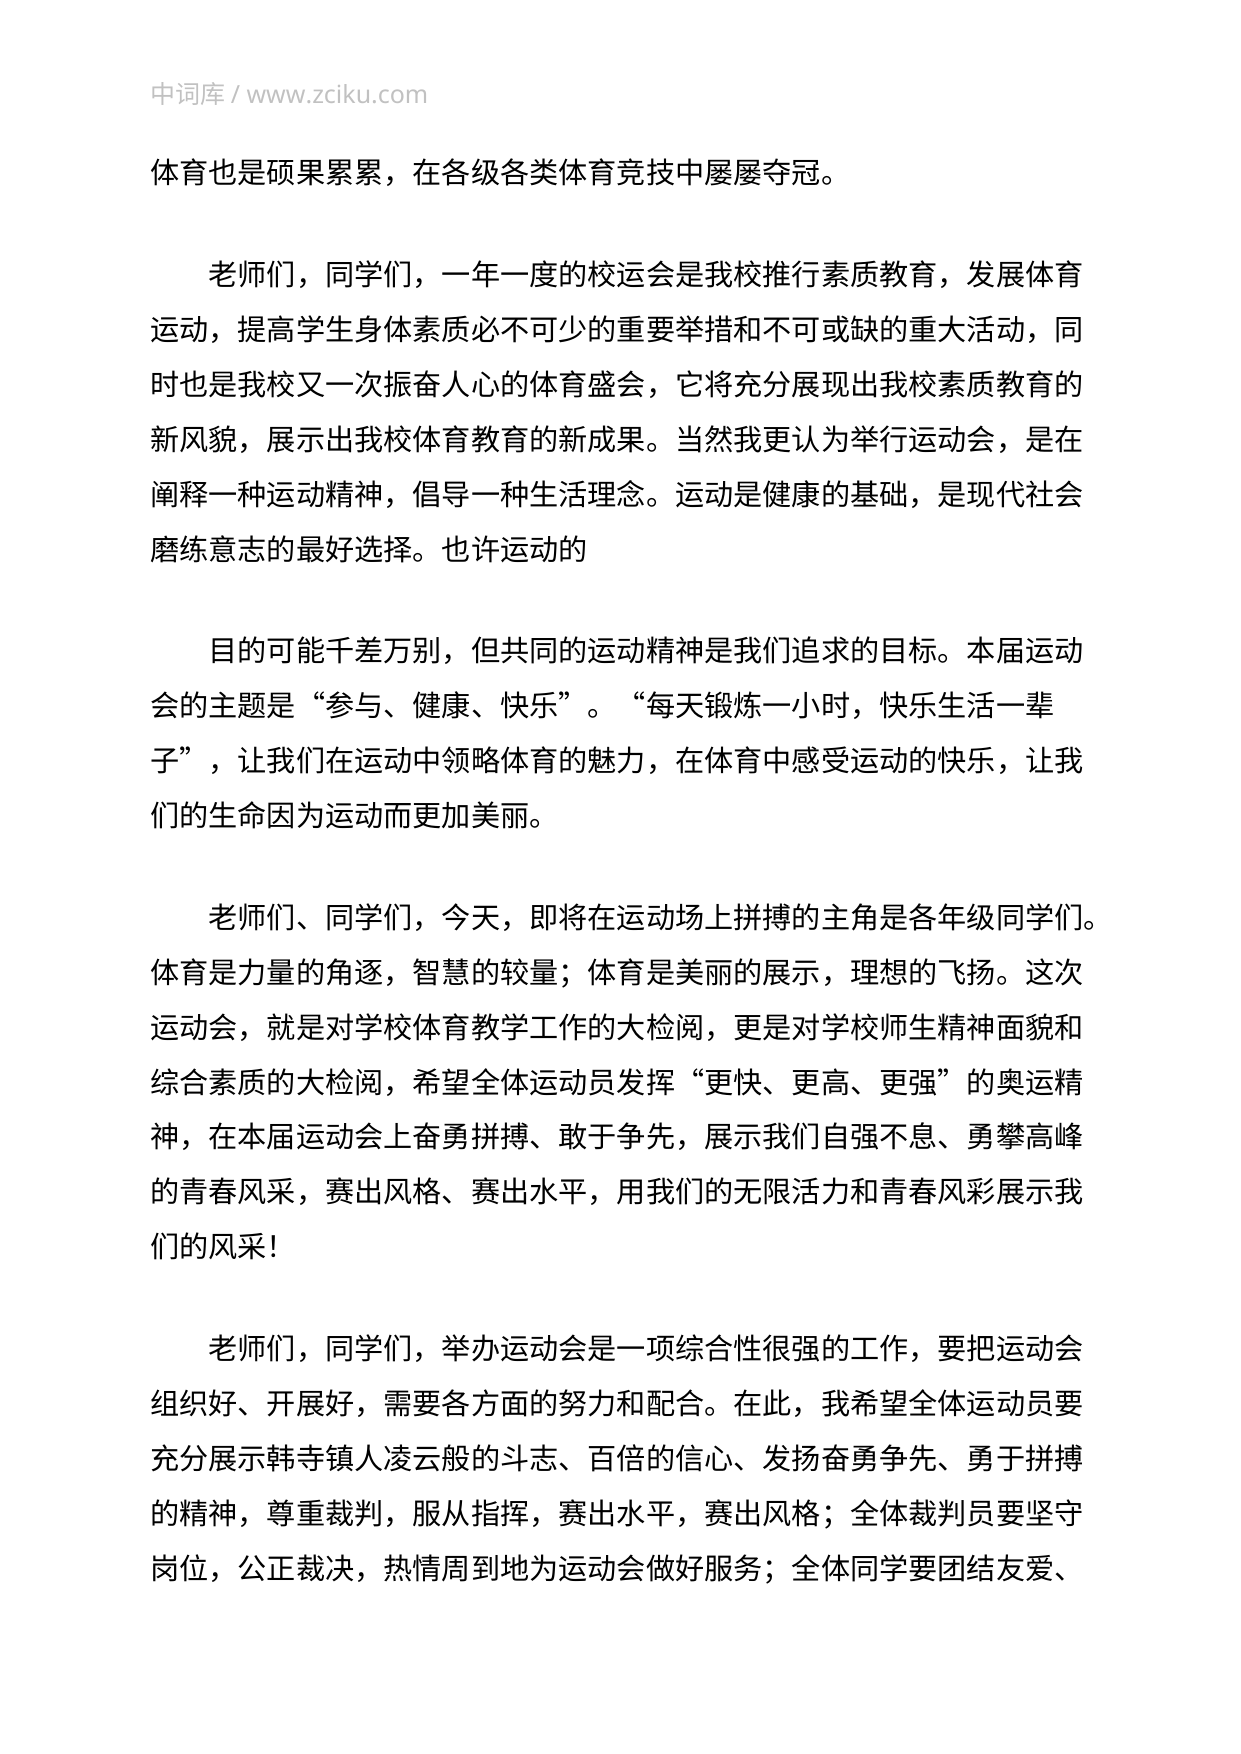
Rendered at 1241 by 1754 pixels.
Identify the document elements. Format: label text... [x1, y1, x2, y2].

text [150, 1326, 1090, 1587]
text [150, 150, 1090, 192]
text 老师们、同学们，今天，即将在运动场上拼搏的主角是各年级同学们。体育是力量的角逐，智慧的较量；体育是美丽的展示，理想的飞扬。这次运动会，就是对学校体育教学工作的大检阅，更是对学校师生精神面貌和综合素质的大检阅，希望全体运动员发挥“更快、更高、更强”的奥运精神，在本届运动会上奋勇拼搏、敢于争先，展示我们自强不息、勇攀高峰的青春风采，赛出风格、赛出水平，用我们的无限活力和青春风彩展示我们的风采！ [150, 894, 1090, 1266]
text 老师们，同学们，一年一度的校运会是我校推行素质教育，发展体育运动，提高学生身体素质必不可少的重要举措和不可或缺的重大活动，同时也是我校又一次振奋人心的体育盛会，它将充分展现出我校素质教育的新风貌，展示出我校体育教育的新成果。当然我更认为举行运动会，是在阐释一种运动精神，倡导一种生活理念。运动是健康的基础，是现代社会磨练意志的最好选择。也许运动的 [150, 252, 1090, 568]
text 目的可能千差万别，但共同的运动精神是我们追求的目标。本届运动会的主题是“参与、健康、快乐”。“每天锻炼一小时，快乐生活一辈子”，让我们在运动中领略体育的魅力，在体育中感受运动的快乐，让我们的生命因为运动而更加美丽。 [150, 628, 1090, 835]
